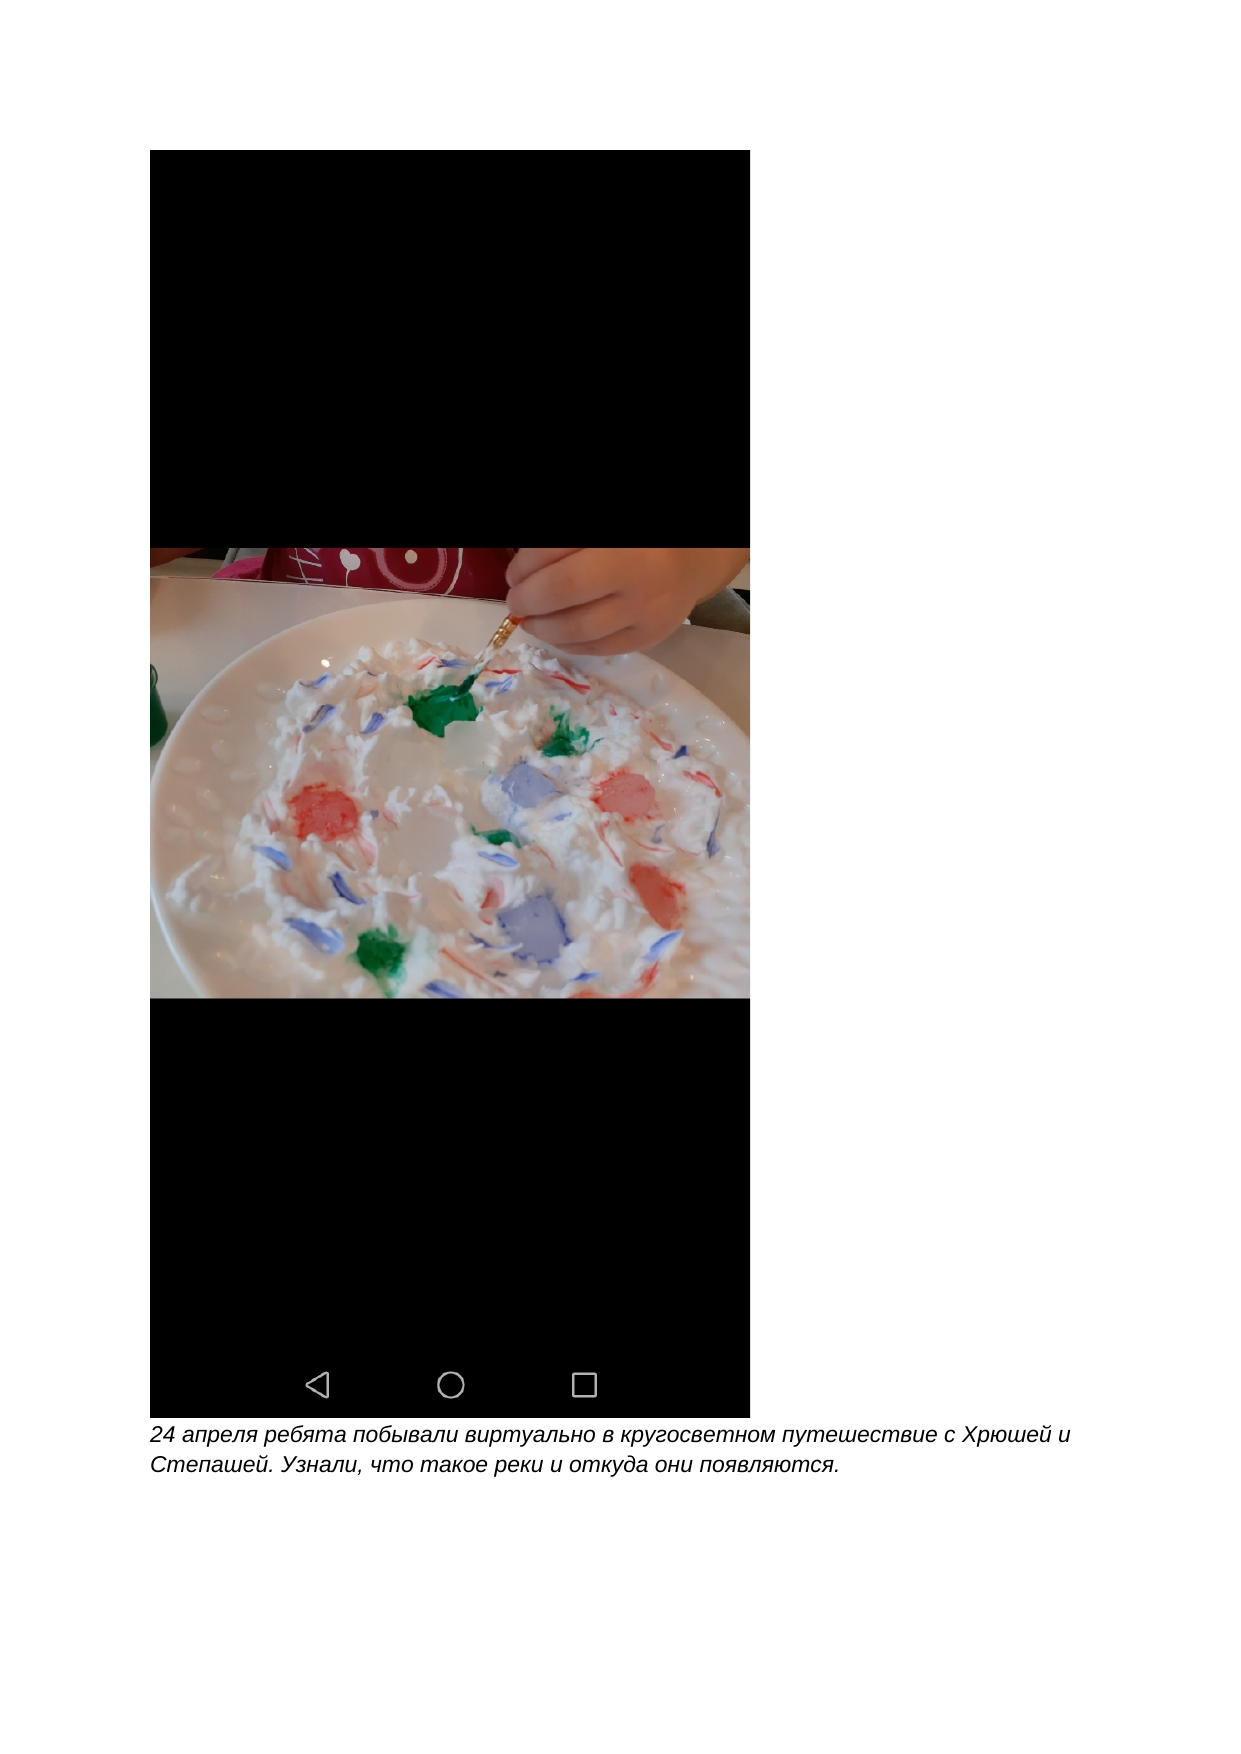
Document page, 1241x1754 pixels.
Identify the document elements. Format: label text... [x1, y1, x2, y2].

text 24 апреля ребята побывали виртуально в кругосветном путешествие с Хрюшей и Степашей. Узнали, что такое реки и откуда они появляются. [150, 1421, 1090, 1478]
picture [150, 150, 751, 1418]
